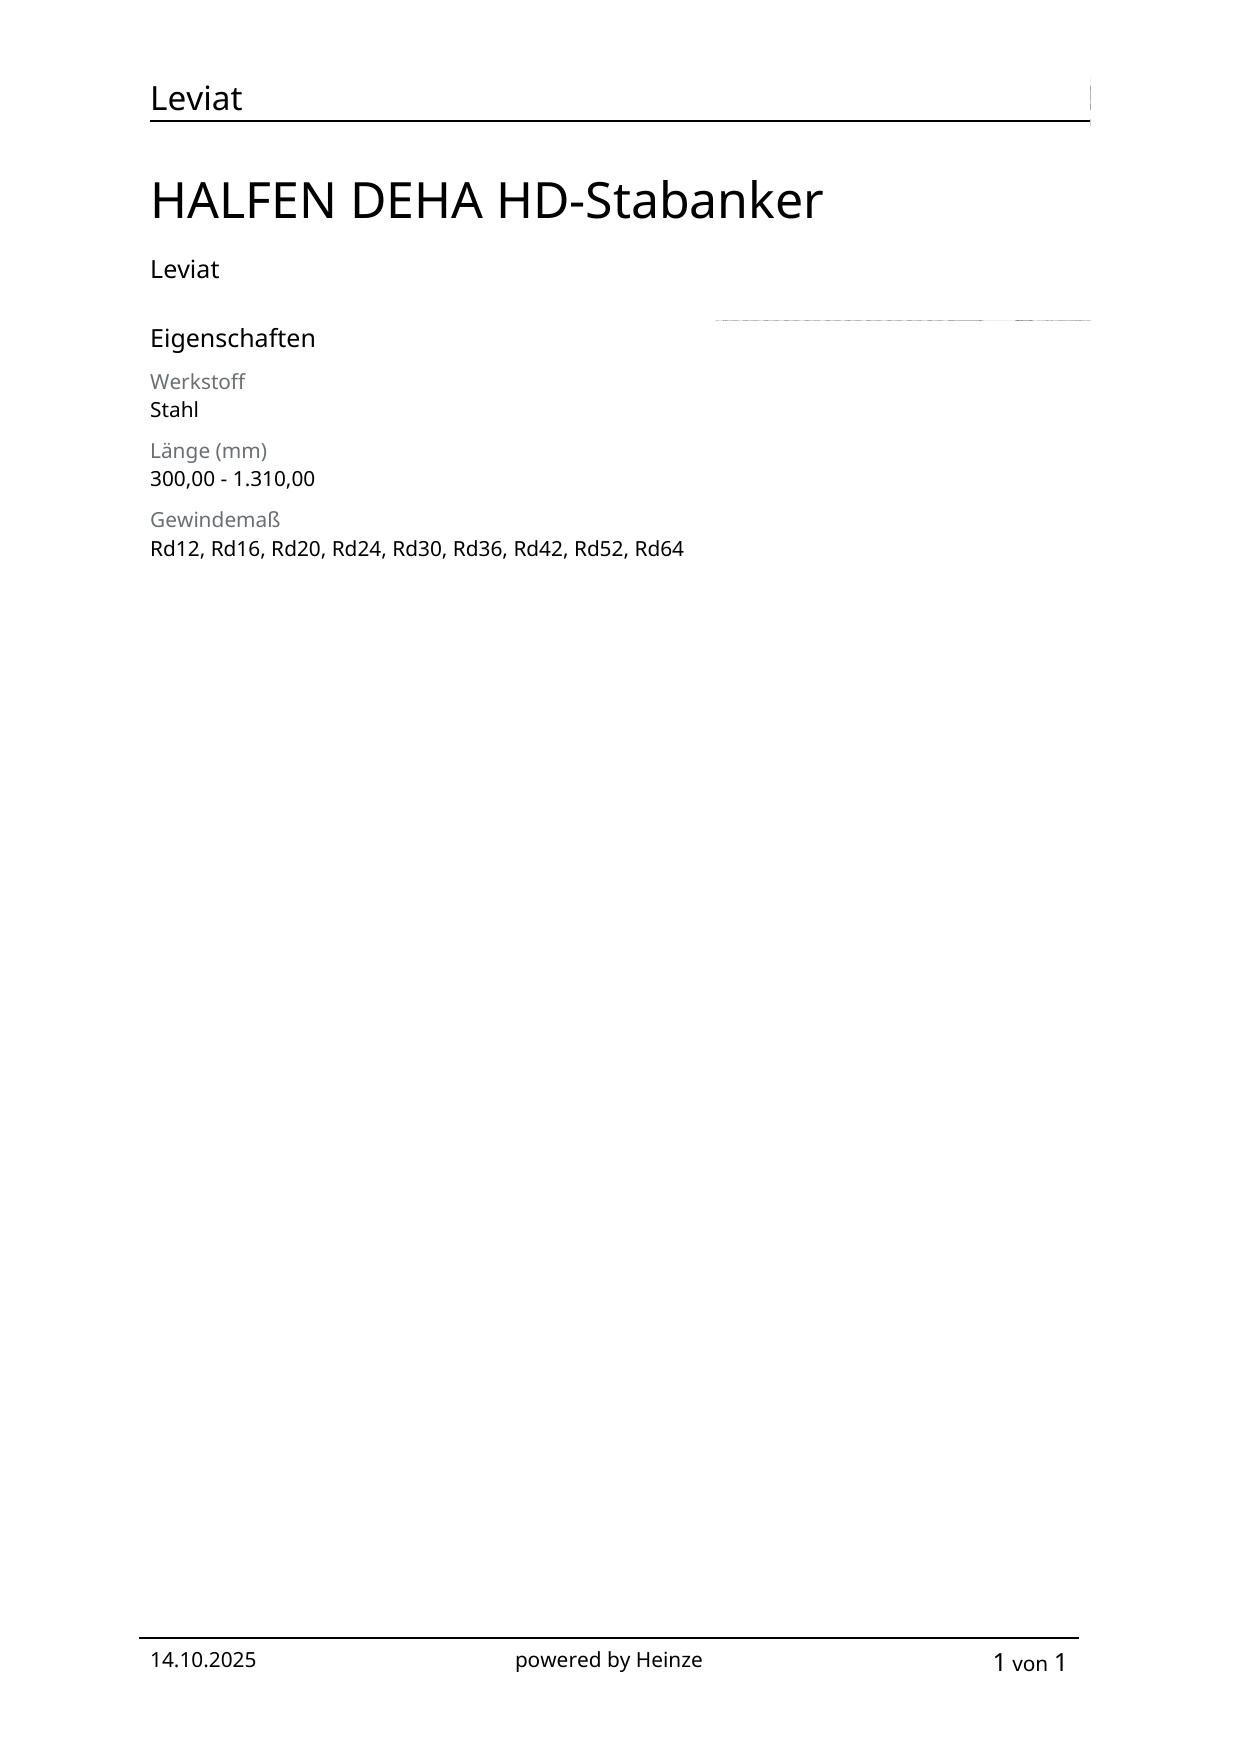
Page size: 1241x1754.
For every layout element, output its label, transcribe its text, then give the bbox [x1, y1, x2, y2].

text Länge (mm) [150, 436, 1090, 464]
text HALFEN DEHA HD-Stabanker [150, 165, 1090, 233]
text Eigenschaften [150, 320, 1090, 354]
text Rd12, Rd16, Rd20, Rd24, Rd30, Rd36, Rd42, Rd52, Rd64 [150, 534, 1090, 562]
text Gewindemaß [150, 506, 1090, 534]
text Leviat [150, 252, 1090, 286]
text Stahl [150, 395, 1090, 424]
text 300,00 - 1.310,00 [150, 464, 1090, 493]
text Werkstoff [150, 367, 1090, 395]
